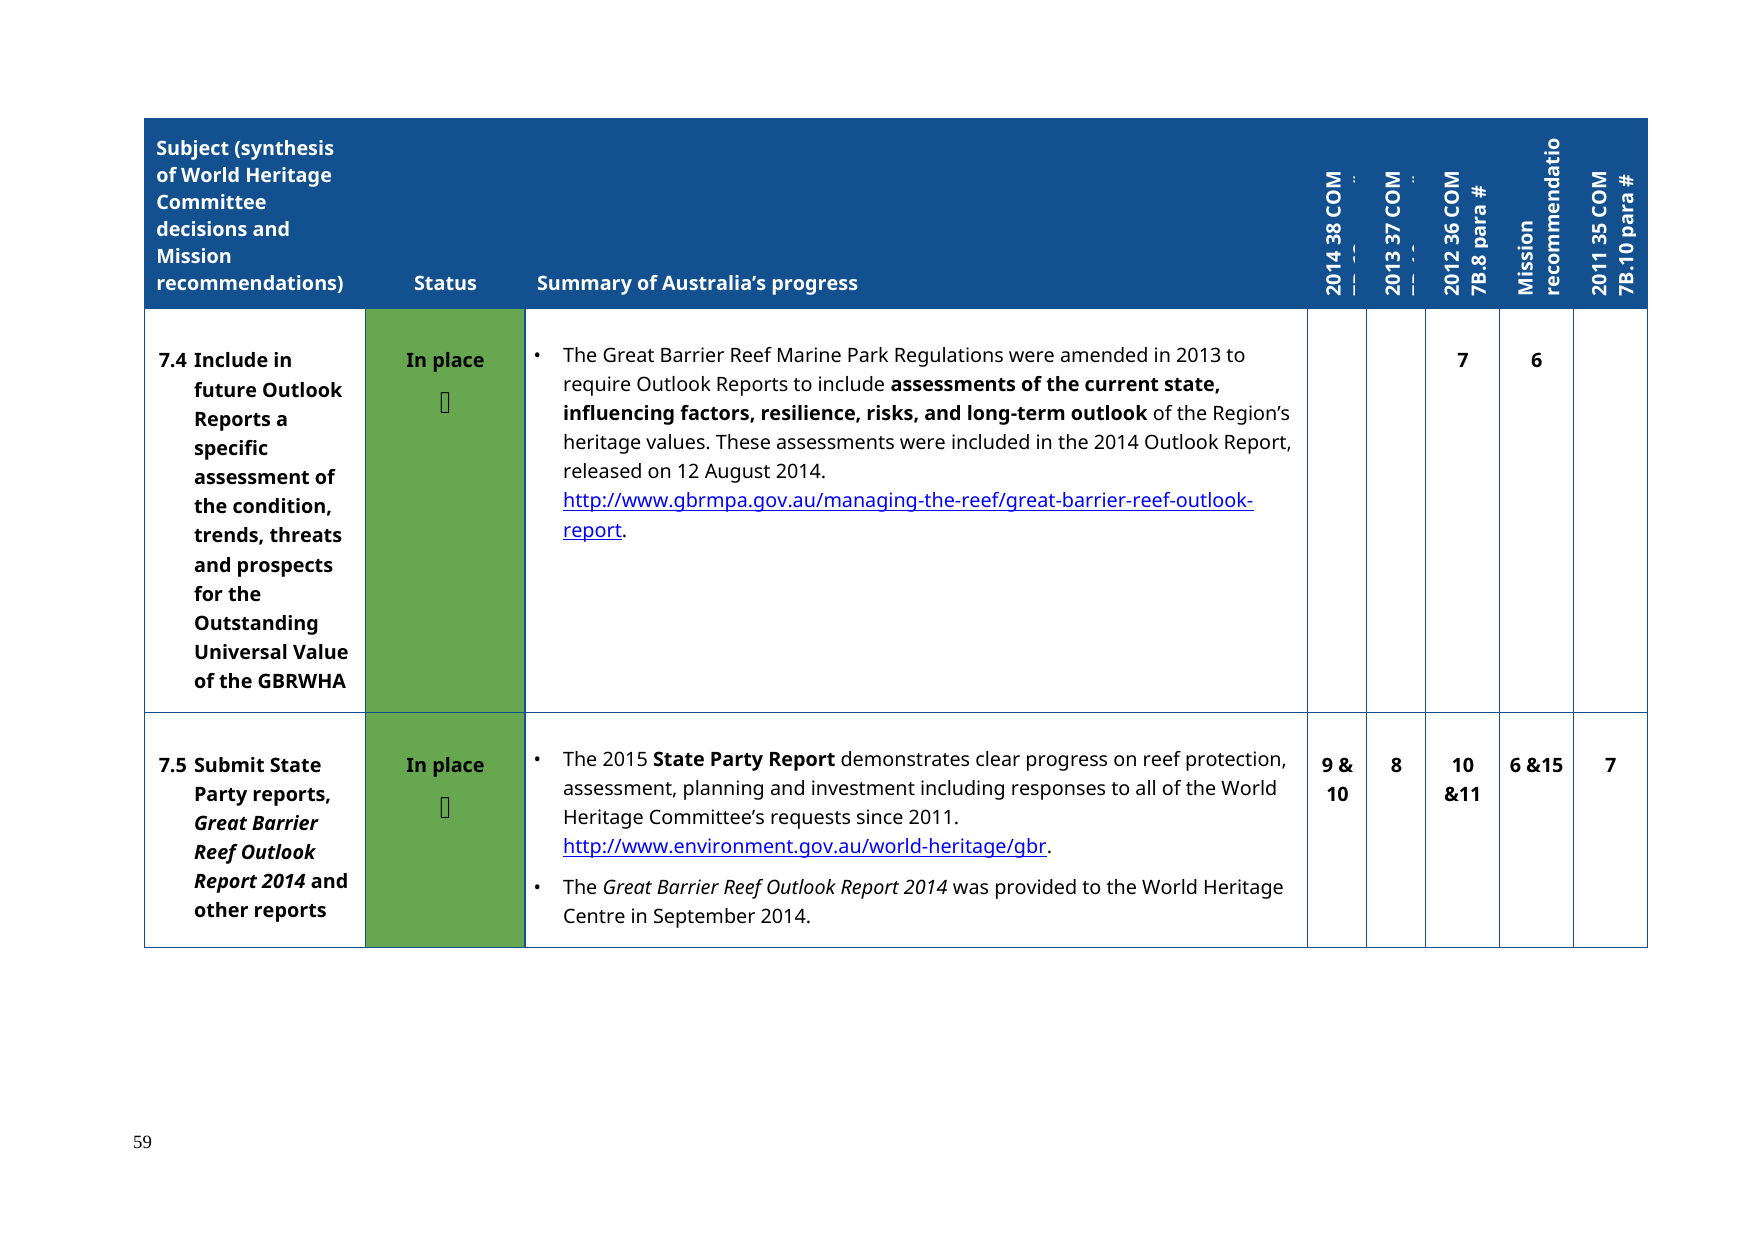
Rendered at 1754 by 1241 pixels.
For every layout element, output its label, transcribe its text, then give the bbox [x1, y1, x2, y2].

table_cell 9 & 10 [1308, 713, 1366, 947]
table_header Summary of Australia’s progress [526, 119, 1307, 308]
table_cell [1367, 309, 1425, 712]
table_cell [1308, 309, 1366, 712]
table_cell [1574, 309, 1647, 712]
table_cell In place [366, 309, 524, 712]
table_header Status [366, 119, 524, 308]
table_cell • The 2015 State Party Report demonstrates clear progress on reef protection, assessment, planning and investment including responses to all of the World Heritage Committee’s requests since 2011. http://www.environment.gov.au/world-heritage/gbr. • The Great Barrier Reef Outlook Report 2014 was provided to the World Heritage Centre in September 2014. [526, 713, 1307, 947]
table_cell 7.5 Submit State Party reports, Great Barrier Reef Outlook Report 2014 and other reports [145, 713, 365, 947]
table_cell 6 &15 [1500, 713, 1573, 947]
table_header 2011 35 COM 7B.10 para # [1574, 119, 1647, 308]
table_cell 7.4 Include in future Outlook Reports a specific assessment of the condition, trends, threats and prospects for the Outstanding Universal Value of the GBRWHA [145, 309, 365, 712]
table_cell 10 &11 [1426, 713, 1499, 947]
table_header 2012 36 COM 7B.8 para # [1426, 119, 1499, 308]
table_header Subject (synthesis of World Heritage Committee decisions and Mission recommendations) [145, 119, 365, 308]
table_cell 8 [1367, 713, 1425, 947]
table_header 2013 37 COM 7B.10 para # [1367, 119, 1425, 308]
table_header 2014 38 COM 7B.63 para # [1308, 119, 1366, 308]
table_cell 6 [1500, 309, 1573, 712]
table_cell 7 [1574, 713, 1647, 947]
table_header Mission recommendation # [1500, 119, 1573, 308]
table_cell In place [366, 713, 524, 947]
table_cell 7 [1426, 309, 1499, 712]
table_cell • The Great Barrier Reef Marine Park Regulations were amended in 2013 to require Outlook Reports to include assessments of the current state, influencing factors, resilience, risks, and long-term outlook of the Region’s heritage values. These assessments were included in the 2014 Outlook Report, released on 12 August 2014. http://www.gbrmpa.gov.au/managing-the-reef/great-barrier-reef-outlook-report. [526, 309, 1307, 712]
